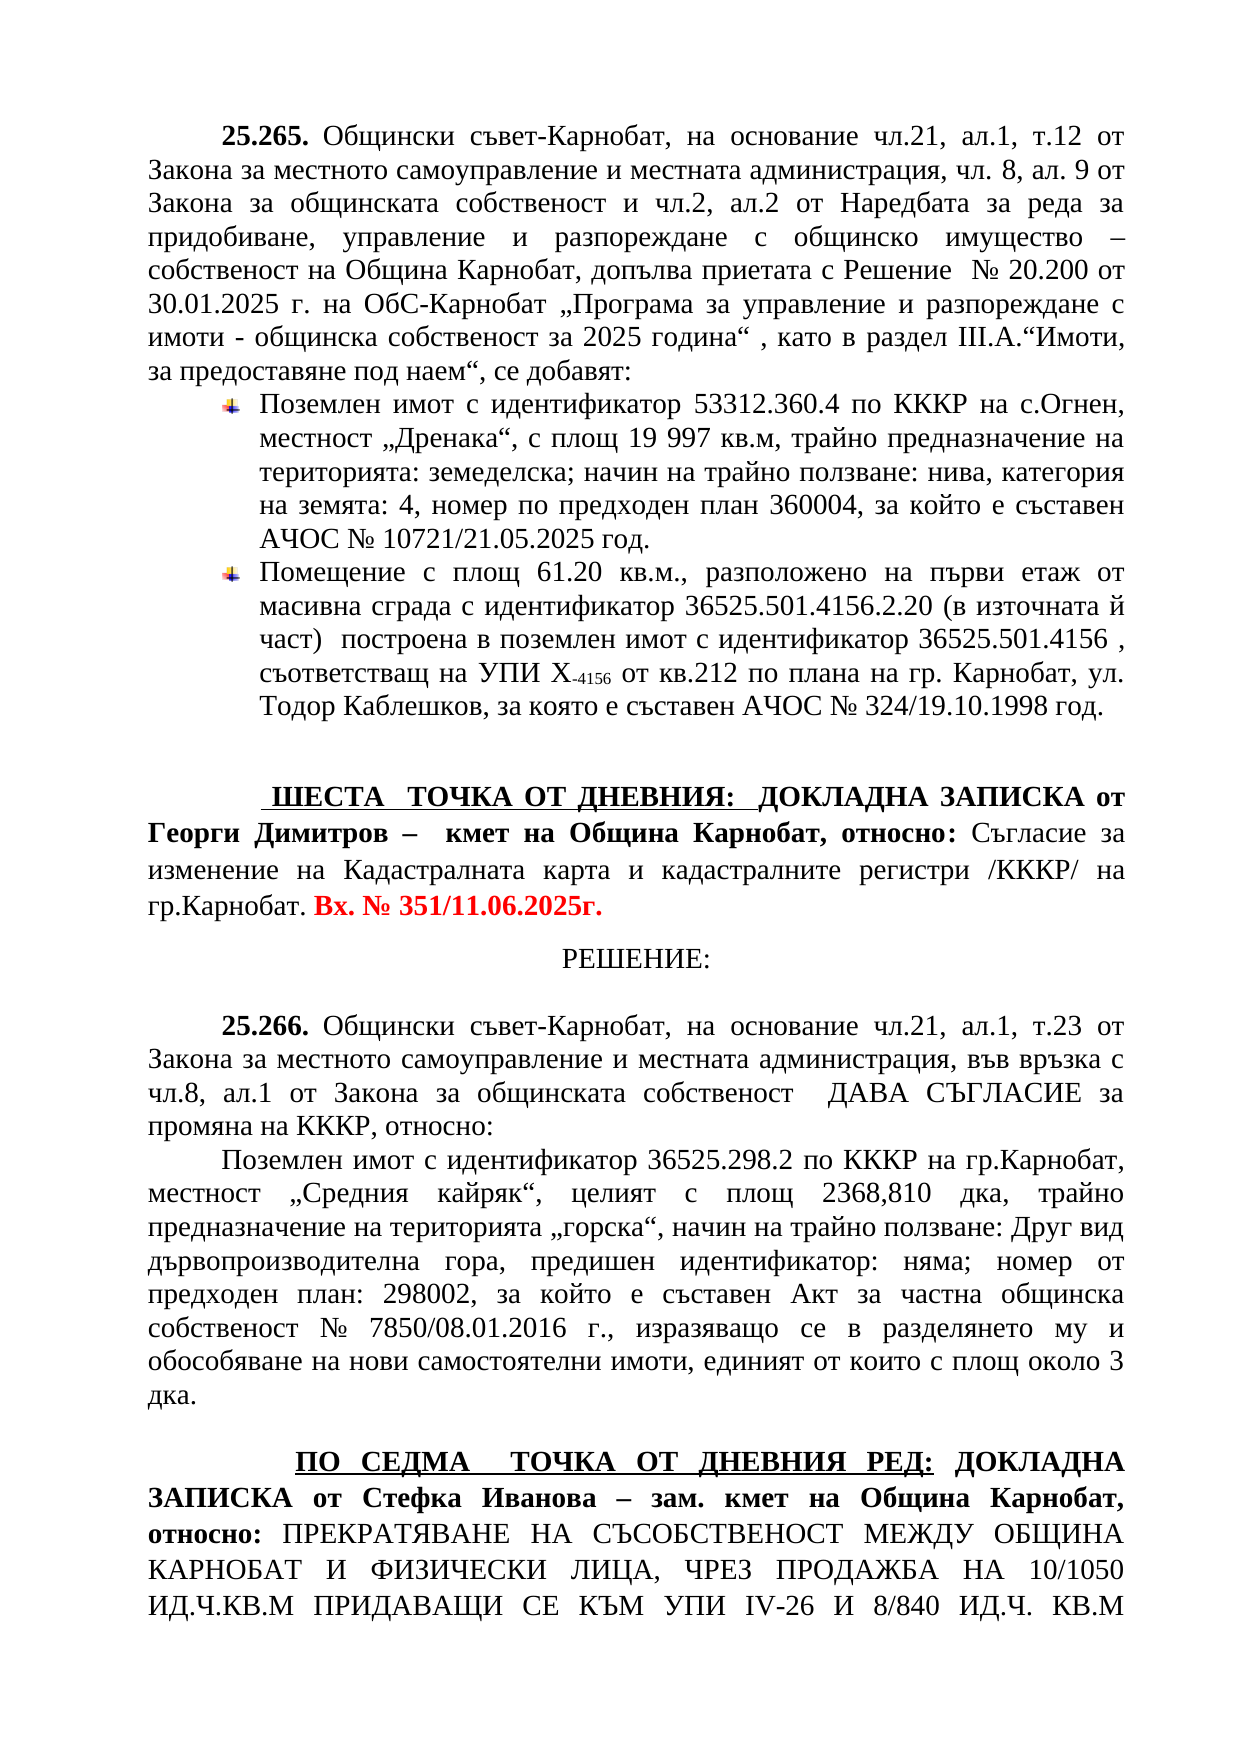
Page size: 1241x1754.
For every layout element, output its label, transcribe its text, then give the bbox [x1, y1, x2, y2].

picture [222, 397, 240, 414]
text ШЕСТА ТОЧКА ОТ ДНЕВНИЯ: ДОКЛАДНА ЗАПИСКА от Георги Димитров – кмет на Община Карнобат, относно: Съгласие за изменение на Кадастралната карта и кадастралните регистри /КККР/ на гр.Карнобат. Вх. № 351/11.06.2025г. [148, 779, 1125, 921]
text Поземлен имот с идентификатор 36525.298.2 по КККР на гр.Карнобат, местност „Средния кайряк“, целият с площ 2368,810 дка, трайно предназначение на територията „горска“, начин на трайно ползване: Друг вид дървопроизводителна гора, предишен идентификатор: няма; номер от предходен план: 298002, за който е съставен Акт за частна общинска собственост № 7850/08.01.2016 г., изразяващо се в разделянето му и обособяване на нови самостоятелни имоти, единият от които с площ около 3 дка. [148, 1142, 1125, 1410]
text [148, 1444, 1125, 1622]
list Помещение с площ 61.20 кв.м., разположено на първи етаж от масивна сграда с идентификатор 36525.501.4156.2.20 (в източната й част) построена в поземлен имот с идентификатор 36525.501.4156 , съответстващ на УПИ Х-4156 от кв.212 по плана на гр. Карнобат, ул. Тодор Каблешков, за която е съставен АЧОС № 324/19.10.1998 год. [222, 554, 1125, 722]
text 25.265. Общински съвет-Карнобат, на основание чл.21, ал.1, т.12 от Закона за местното самоуправление и местната администрация, чл. 8, ал. 9 от Закона за общинската собственост и чл.2, ал.2 от Наредбата за реда за придобиване, управление и разпореждане с общинско имущество – собственост на Община Карнобат, допълва приетата с Решение № 20.200 от 30.01.2025 г. на ОбС-Карнобат „Програма за управление и разпореждане с имоти - общинска собственост за 2025 година“ , като в раздел III.А.“Имоти, за предоставяне под наем“, се добавят: [148, 118, 1125, 387]
text 25.266. Общински съвет-Карнобат, на основание чл.21, ал.1, т.23 от Закона за местното самоуправление и местната администрация, във връзка с чл.8, ал.1 от Закона за общинската собственост ДАВА СЪГЛАСИЕ за промяна на КККР, относно: [148, 1008, 1125, 1142]
list Поземлен имот с идентификатор 53312.360.4 по КККР на с.Огнен, местност „Дренака“, с площ 19 997 кв.м, трайно предназначение на територията: земеделска; начин на трайно ползване: нива, категория на земята: 4, номер по предходен план 360004, за който е съставен АЧОС № 10721/21.05.2025 год. [222, 387, 1125, 554]
text РЕШЕНИЕ: [148, 941, 1125, 974]
picture [222, 565, 240, 582]
